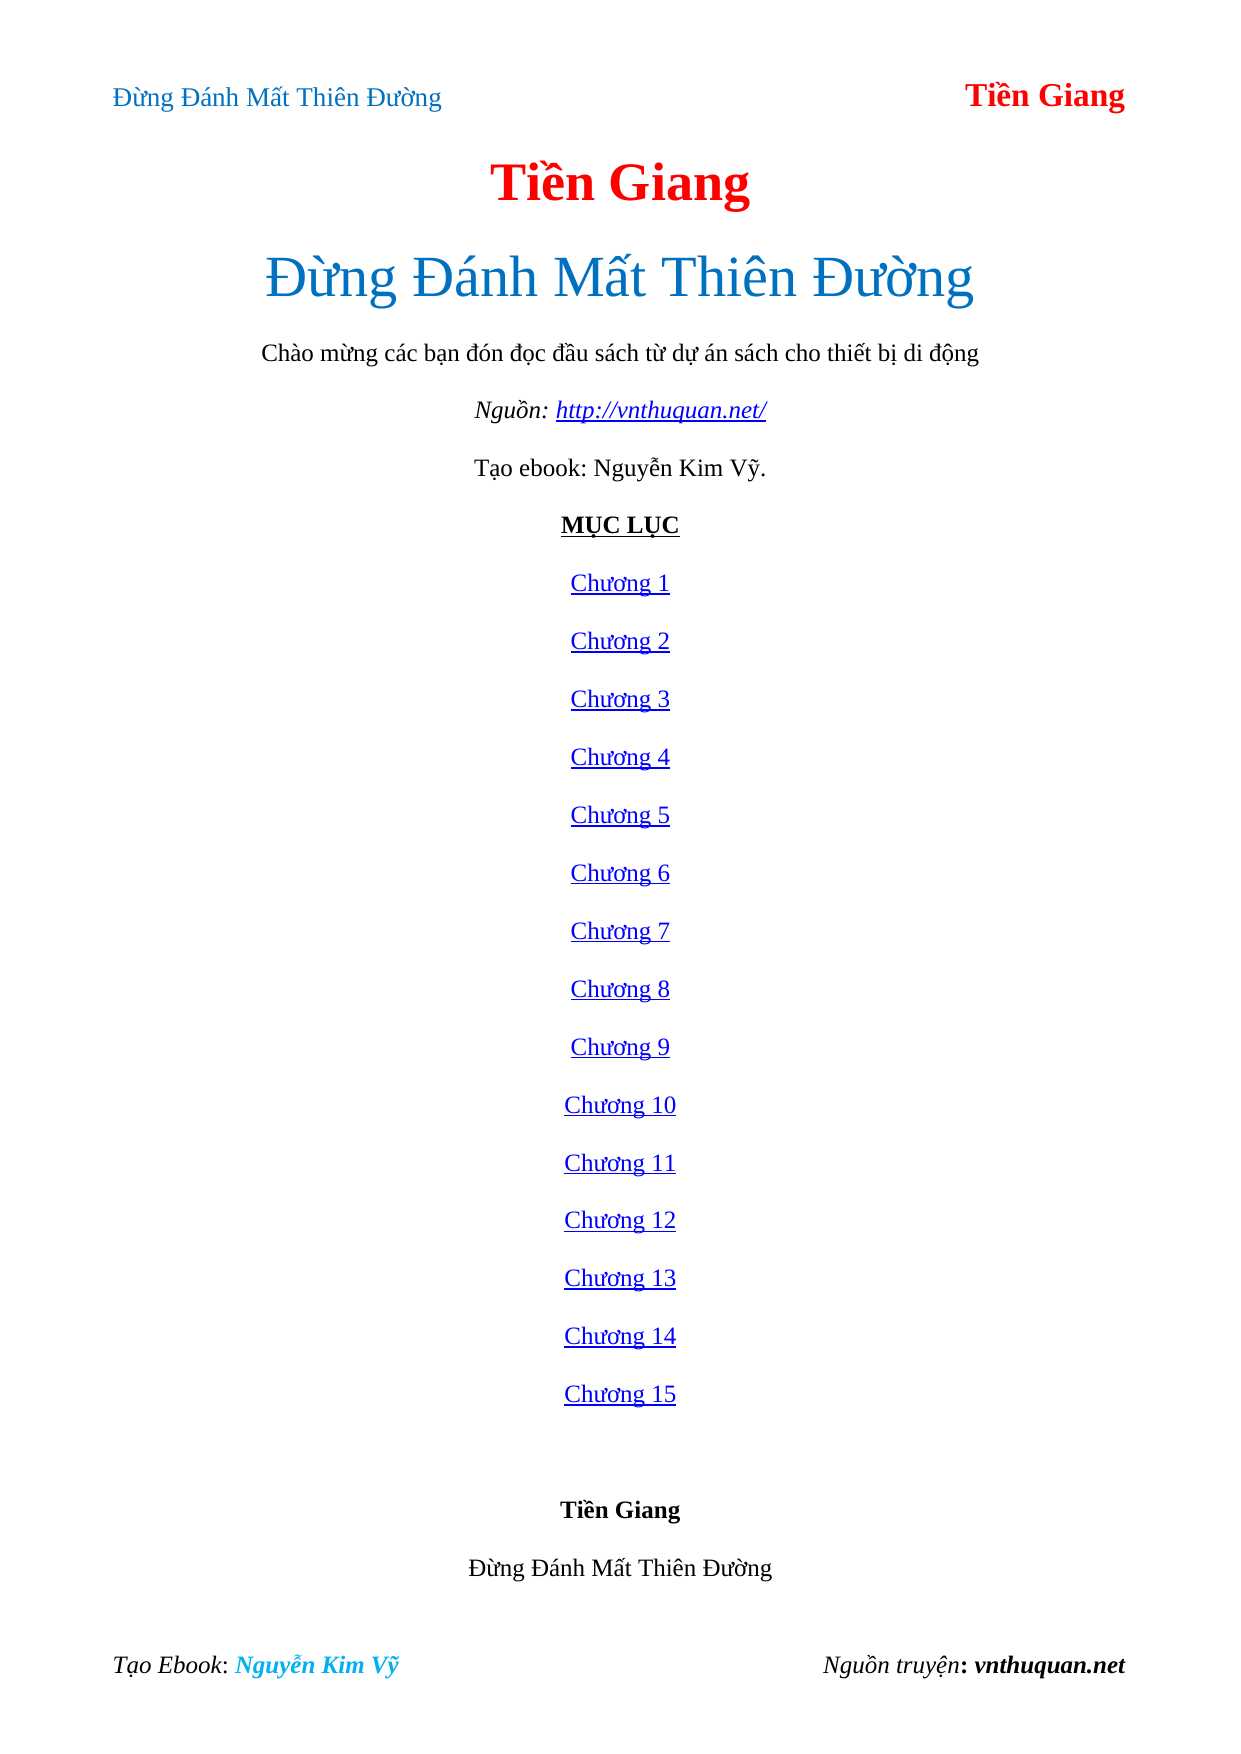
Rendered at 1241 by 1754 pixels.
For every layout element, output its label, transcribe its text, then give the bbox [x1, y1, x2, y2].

text Chương 14 [112, 1321, 1128, 1350]
text Chương 8 [112, 974, 1128, 1003]
text Chương 10 [112, 1090, 1128, 1118]
text Chương 2 [112, 626, 1128, 655]
text Đừng Đánh Mất Thiên Đường [112, 1553, 1128, 1582]
text Chương 9 [112, 1032, 1128, 1061]
text Chào mừng các bạn đón đọc đầu sách từ dự án sách cho thiết bị di động Nguồn: http://vnthuquan.net/ Tạo ebook: Nguyễn Kim Vỹ. [112, 338, 1128, 481]
text Chương 7 [112, 916, 1128, 945]
text Chương 13 [112, 1263, 1128, 1292]
text Đừng Đánh Mất Thiên Đường [112, 241, 1128, 308]
text Chương 1 [112, 568, 1128, 597]
text Chương 12 [112, 1206, 1128, 1234]
text Chương 15 [112, 1379, 1128, 1408]
text MỤC LỤC [112, 511, 1128, 539]
text Tiền Giang [112, 1495, 1128, 1524]
text Chương 4 [112, 742, 1128, 771]
text Chương 3 [112, 684, 1128, 713]
text Chương 11 [112, 1148, 1128, 1176]
text Chương 5 [112, 800, 1128, 829]
text Tiền Giang [112, 150, 1128, 212]
text Chương 6 [112, 858, 1128, 887]
